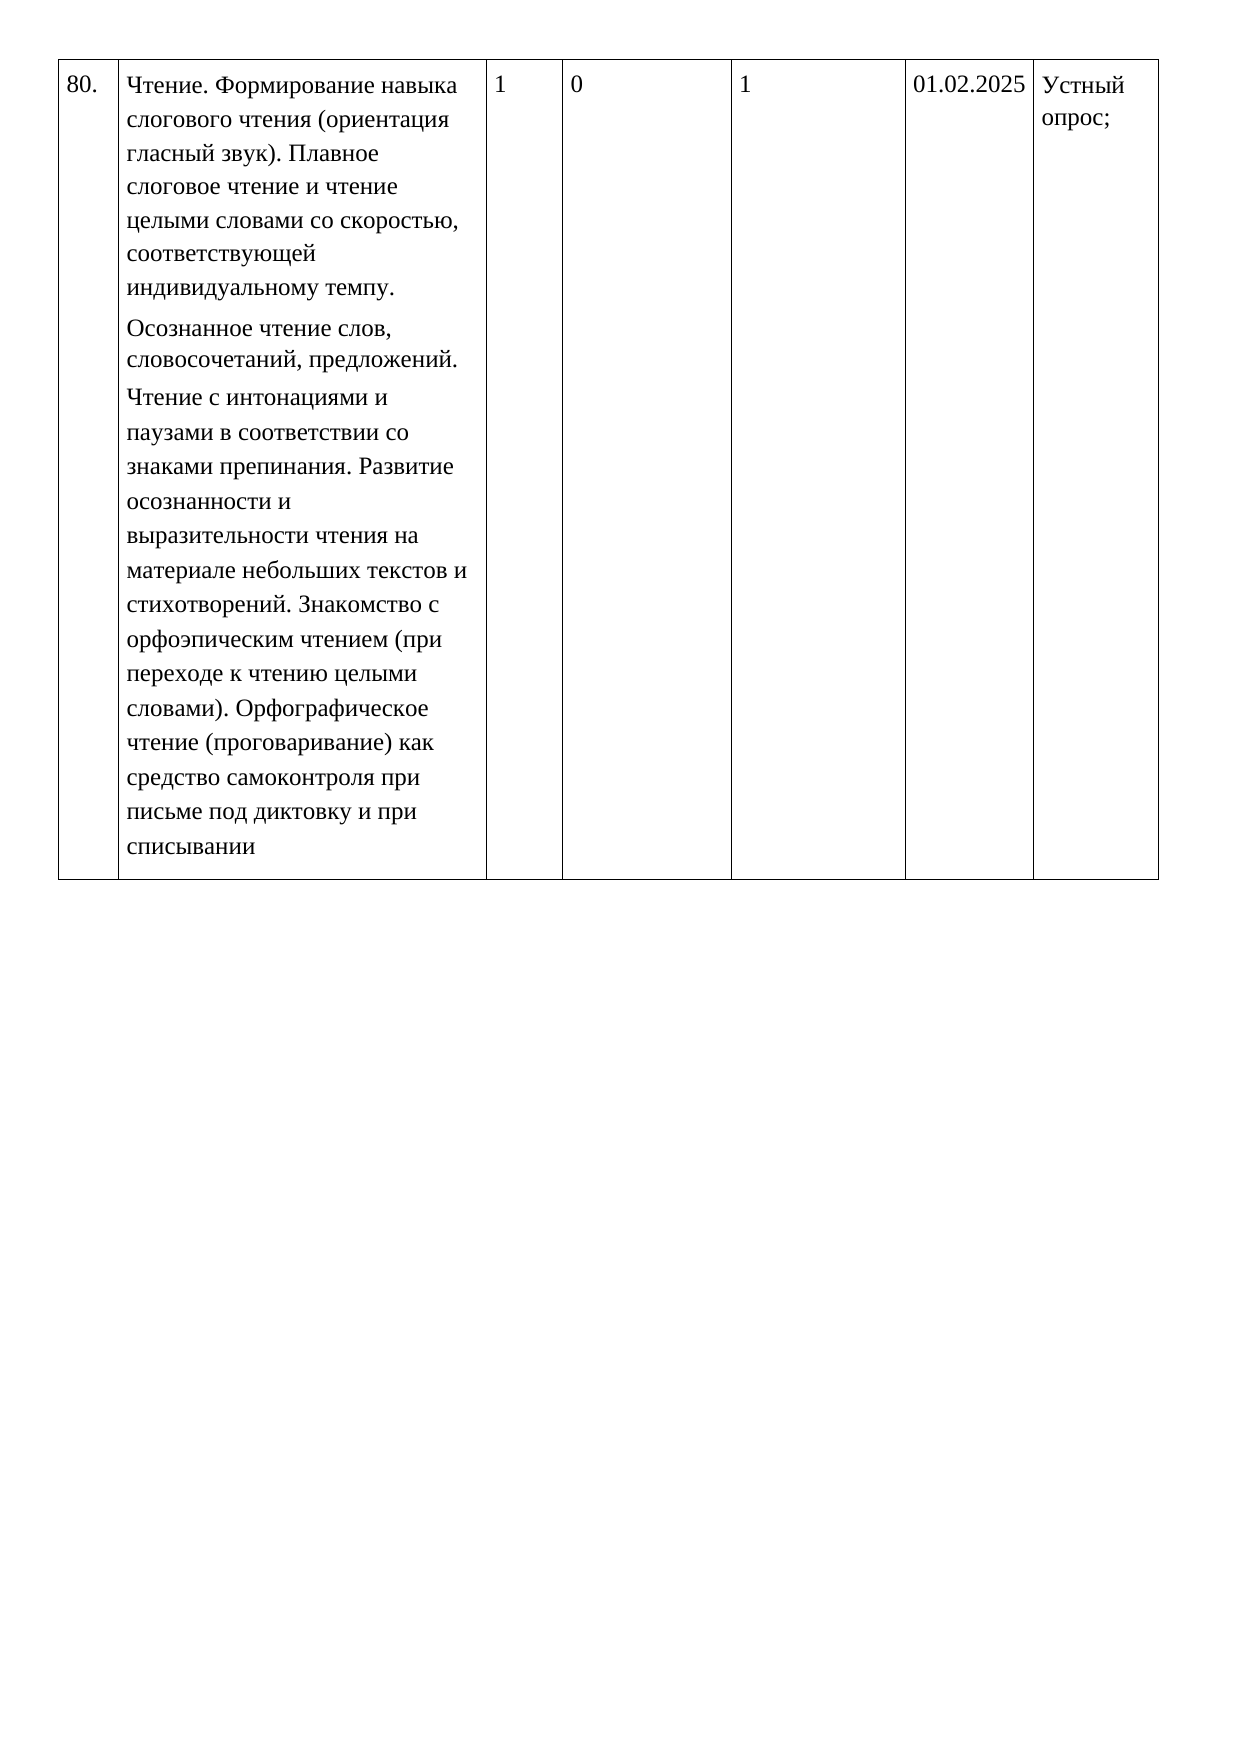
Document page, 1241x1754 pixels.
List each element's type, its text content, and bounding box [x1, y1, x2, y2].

table_header 1 [732, 60, 905, 879]
table_header Чтение. Формирование навыка слогового чтения (ориентация гласный звук). Плавное слоговое чтение и чтение целыми словами со скоростью, соответствующей индивидуальному темпу. Осознанное чтение слов, словосочетаний, предложений. Чтение с интонациями и паузами в соответствии со знаками препинания. Развитие осознанности и выразительности чтения на материале небольших текстов и стихотворений. Знакомство с орфоэпическим чтением (при переходе к чтению целыми словами). Орфографическое чтение (проговаривание) как средство самоконтроля при письме под диктовку и при списывании [119, 60, 486, 879]
table_header 0 [563, 60, 731, 879]
table_header 80. [59, 60, 118, 879]
table_header Устный опрос; [1034, 60, 1158, 879]
table_header 01.02.2025 [906, 60, 1033, 879]
table_header 1 [487, 60, 562, 879]
